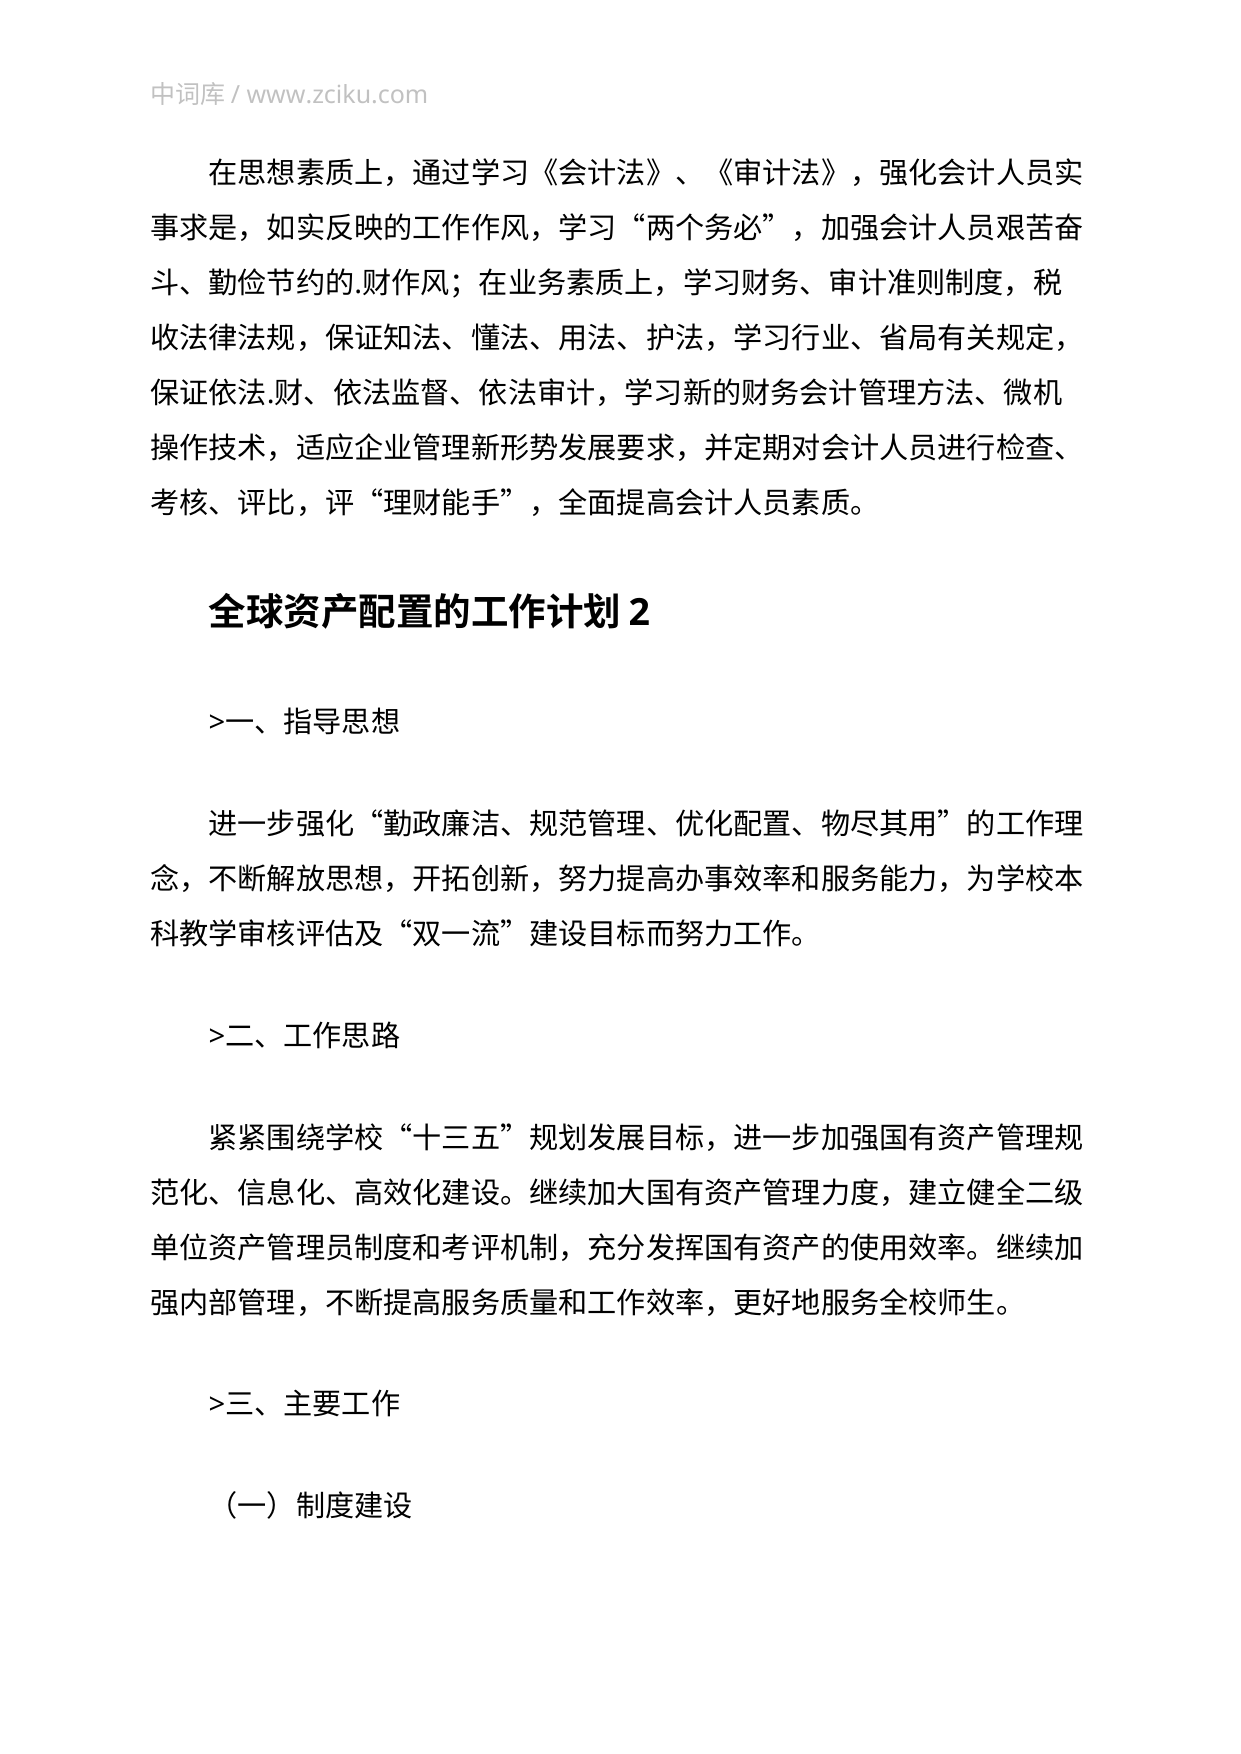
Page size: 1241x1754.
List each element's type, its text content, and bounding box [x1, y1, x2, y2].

text >三、主要工作 [150, 1381, 1090, 1423]
text 进一步强化“勤政廉洁、规范管理、优化配置、物尽其用”的工作理念，不断解放思想，开拓创新，努力提高办事效率和服务能力，为学校本科教学审核评估及“双一流”建设目标而努力工作。 [150, 801, 1090, 953]
text >二、工作思路 [150, 1012, 1090, 1055]
text 紧紧围绕学校“十三五”规划发展目标，进一步加强国有资产管理规范化、信息化、高效化建设。继续加大国有资产管理力度，建立健全二级单位资产管理员制度和考评机制，充分发挥国有资产的使用效率。继续加强内部管理，不断提高服务质量和工作效率，更好地服务全校师生。 [150, 1114, 1090, 1321]
text 全球资产配置的工作计划2 [150, 581, 1090, 636]
text （一）制度建设 [150, 1483, 1090, 1525]
text 在思想素质上，通过学习《会计法》、《审计法》，强化会计人员实事求是，如实反映的工作作风，学习“两个务必”，加强会计人员艰苦奋斗、勤俭节约的.财作风；在业务素质上，学习财务、审计准则制度，税收法律法规，保证知法、懂法、用法、护法，学习行业、省局有关规定，保证依法.财、依法监督、依法审计，学习新的财务会计管理方法、微机操作技术，适应企业管理新形势发展要求，并定期对会计人员进行检查、考核、评比，评“理财能手”，全面提高会计人员素质。 [150, 150, 1090, 522]
text >一、指导思想 [150, 699, 1090, 741]
